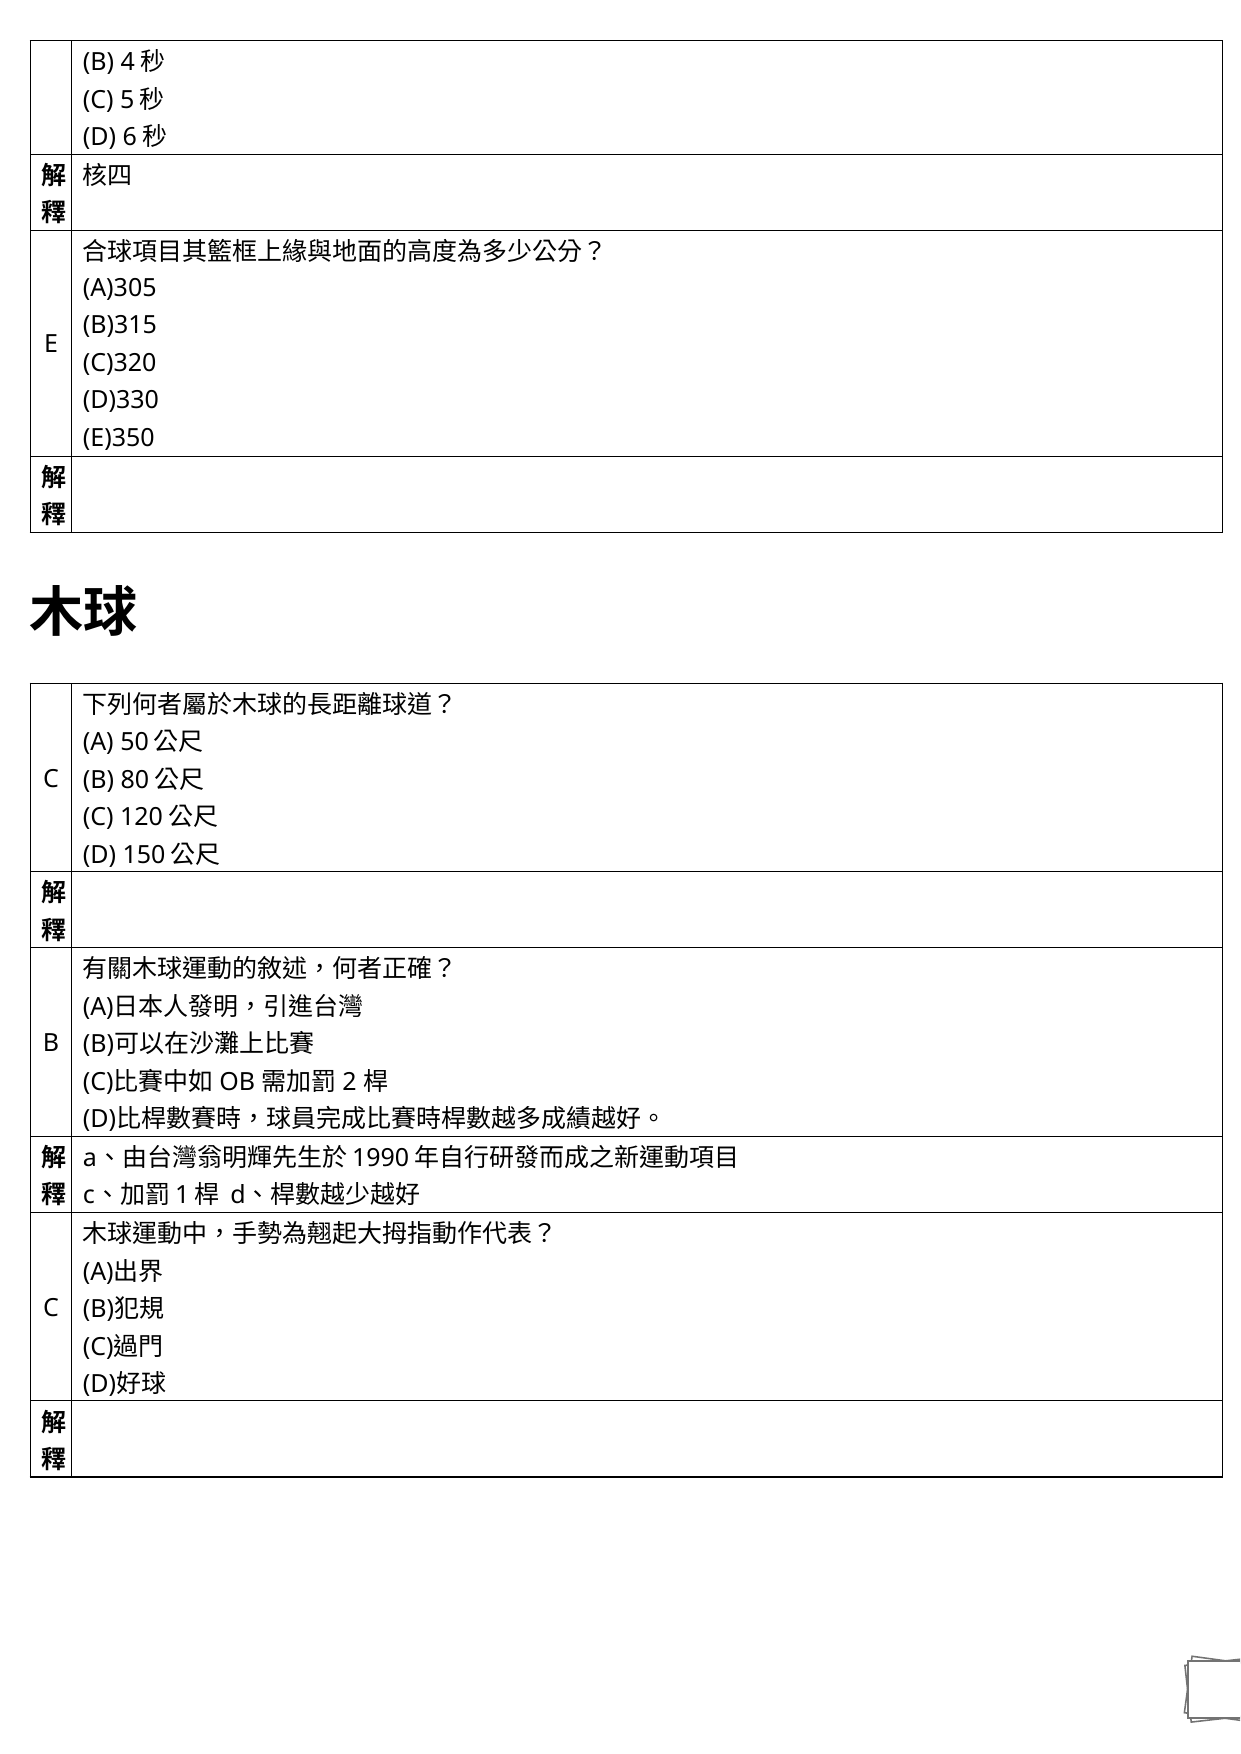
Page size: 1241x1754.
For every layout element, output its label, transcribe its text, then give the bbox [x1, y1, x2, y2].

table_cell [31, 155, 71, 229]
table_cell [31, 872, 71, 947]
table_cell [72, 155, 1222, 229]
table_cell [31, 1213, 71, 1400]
subtitle 木球 [29, 551, 1211, 664]
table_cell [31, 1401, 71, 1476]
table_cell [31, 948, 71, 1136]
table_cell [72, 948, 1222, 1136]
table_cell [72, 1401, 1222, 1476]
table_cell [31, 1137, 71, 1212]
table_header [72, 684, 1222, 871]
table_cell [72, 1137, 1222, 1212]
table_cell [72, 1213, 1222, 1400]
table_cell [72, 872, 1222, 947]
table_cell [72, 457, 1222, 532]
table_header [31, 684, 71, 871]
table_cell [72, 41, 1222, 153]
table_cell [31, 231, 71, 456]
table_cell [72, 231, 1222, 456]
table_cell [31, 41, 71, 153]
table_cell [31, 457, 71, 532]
